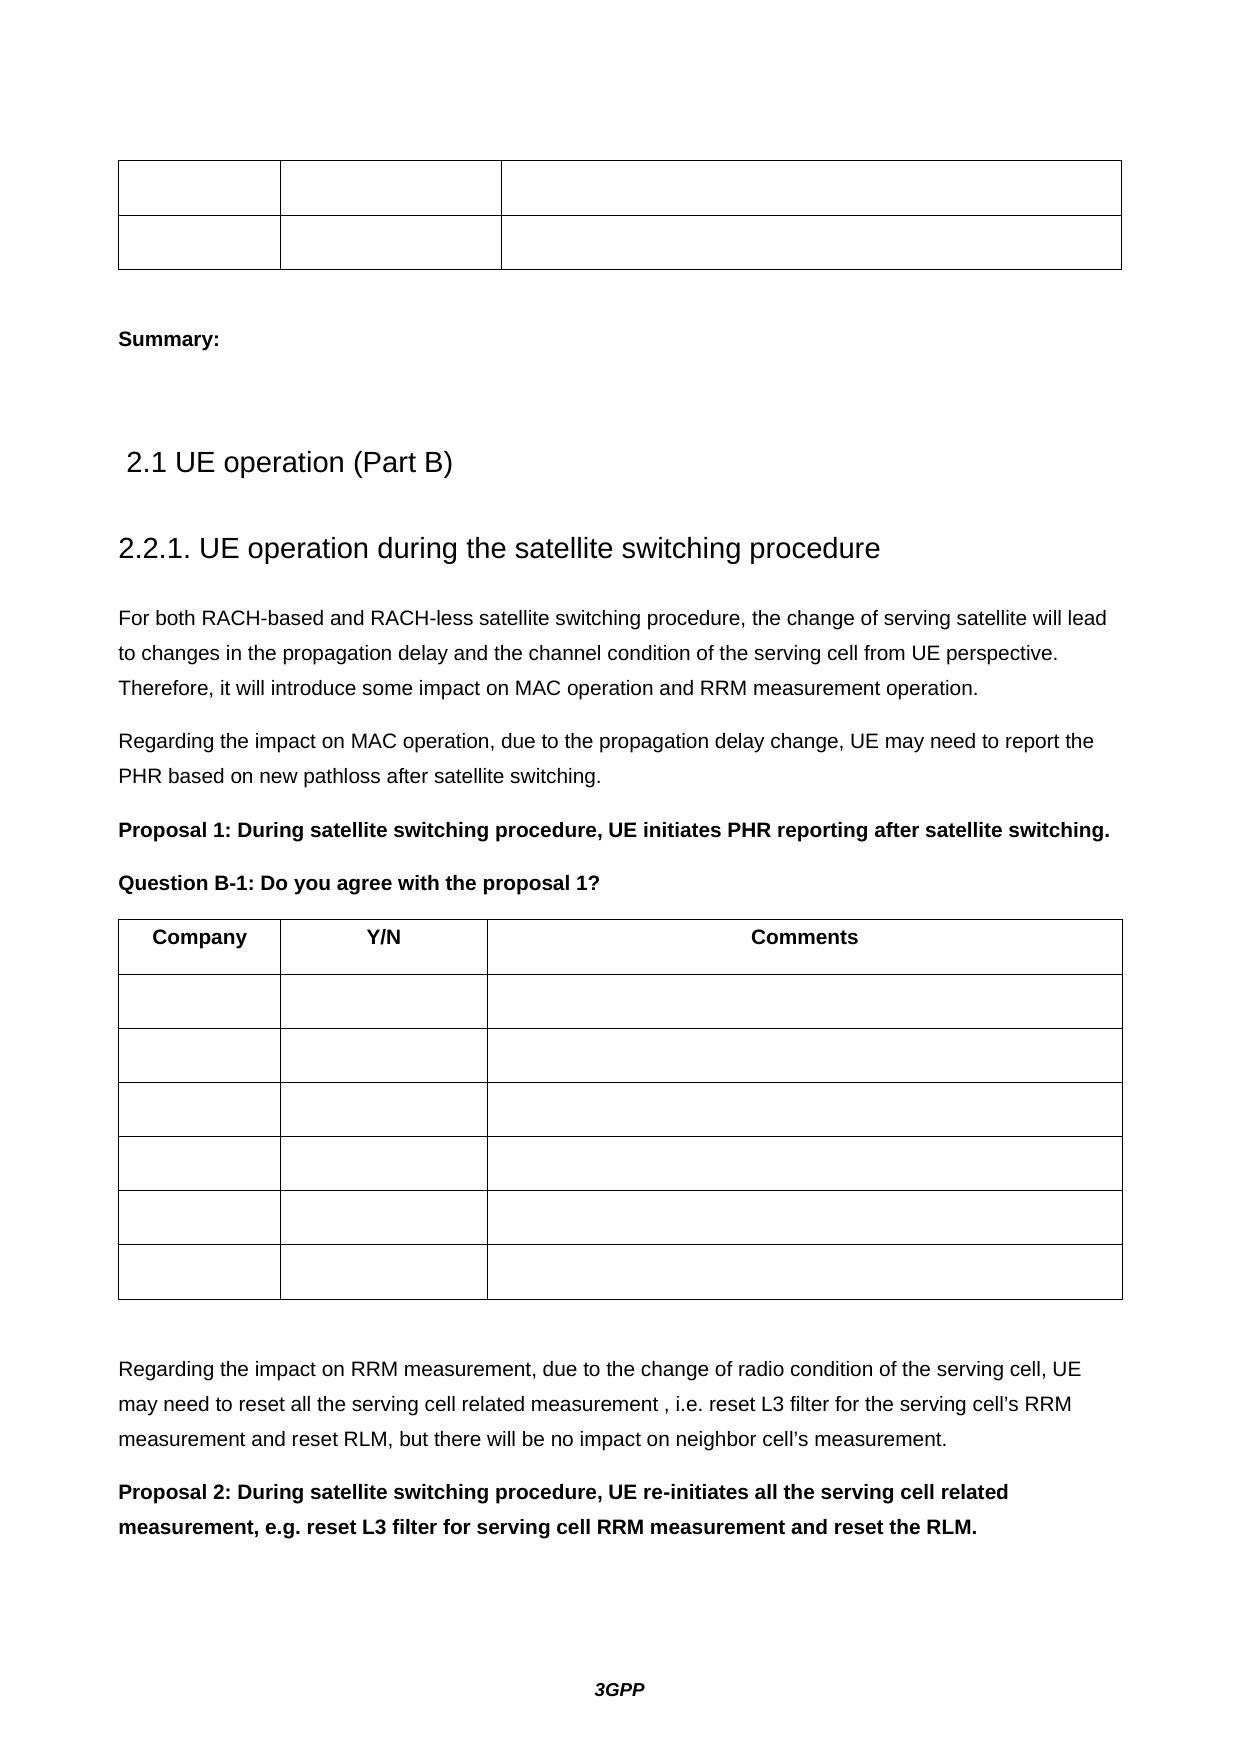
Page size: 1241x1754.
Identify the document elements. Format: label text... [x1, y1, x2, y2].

table_cell [488, 1245, 1122, 1298]
table_cell [502, 161, 1121, 214]
table_cell [119, 1029, 280, 1082]
table_cell [488, 975, 1122, 1028]
table_cell [119, 1083, 280, 1136]
table_cell [119, 975, 280, 1028]
table_cell [488, 1029, 1122, 1082]
table_cell [119, 1191, 280, 1244]
text Proposal 1: During satellite switching procedure, UE initiates PHR reporting after satellite switching. [118, 813, 1122, 846]
table_header Comments [488, 920, 1122, 973]
table_cell [502, 216, 1121, 269]
table_cell [281, 975, 487, 1028]
text Regarding the impact on MAC operation, due to the propagation delay change, UE may need to report the PHR based on new pathloss after satellite switching. [118, 725, 1122, 792]
table_cell [488, 1191, 1122, 1244]
table_cell [281, 1137, 487, 1190]
table_cell [281, 161, 501, 214]
text For both RACH-based and RACH-less satellite switching procedure, the change of serving satellite will lead to changes in the propagation delay and the channel condition of the serving cell from UE perspective. Therefore, it will introduce some impact on MAC operation and RRM measurement operation. [118, 602, 1122, 704]
table_cell [281, 216, 501, 269]
table_cell [119, 1245, 280, 1298]
table_cell [119, 161, 280, 214]
text Regarding the impact on RRM measurement, due to the change of radio condition of the serving cell, UE may need to reset all the serving cell related measurement , i.e. reset L3 filter for the serving cell’s RRM measurement and reset RLM, but there will be no impact on neighbor cell’s measurement. [118, 1353, 1122, 1455]
subtitle 2.2.1. UE operation during the satellite switching procedure [118, 516, 1101, 581]
table_cell [281, 1083, 487, 1136]
text Proposal 2: During satellite switching procedure, UE re-initiates all the serving cell related measurement, e.g. reset L3 filter for serving cell RRM measurement and reset the RLM. [118, 1476, 1122, 1543]
table_cell [119, 1137, 280, 1190]
table_header Y/N [281, 920, 487, 973]
subtitle 2.1 UE operation (Part B) [118, 429, 1101, 494]
table_header Company [119, 920, 280, 973]
table_cell [281, 1191, 487, 1244]
table_cell [488, 1083, 1122, 1136]
table_cell [488, 1137, 1122, 1190]
table_cell [281, 1245, 487, 1298]
text Summary: [118, 323, 1122, 355]
table_cell [281, 1029, 487, 1082]
table_cell [119, 216, 280, 269]
subtitle Question B-1: Do you agree with the proposal 1? [118, 866, 1101, 899]
